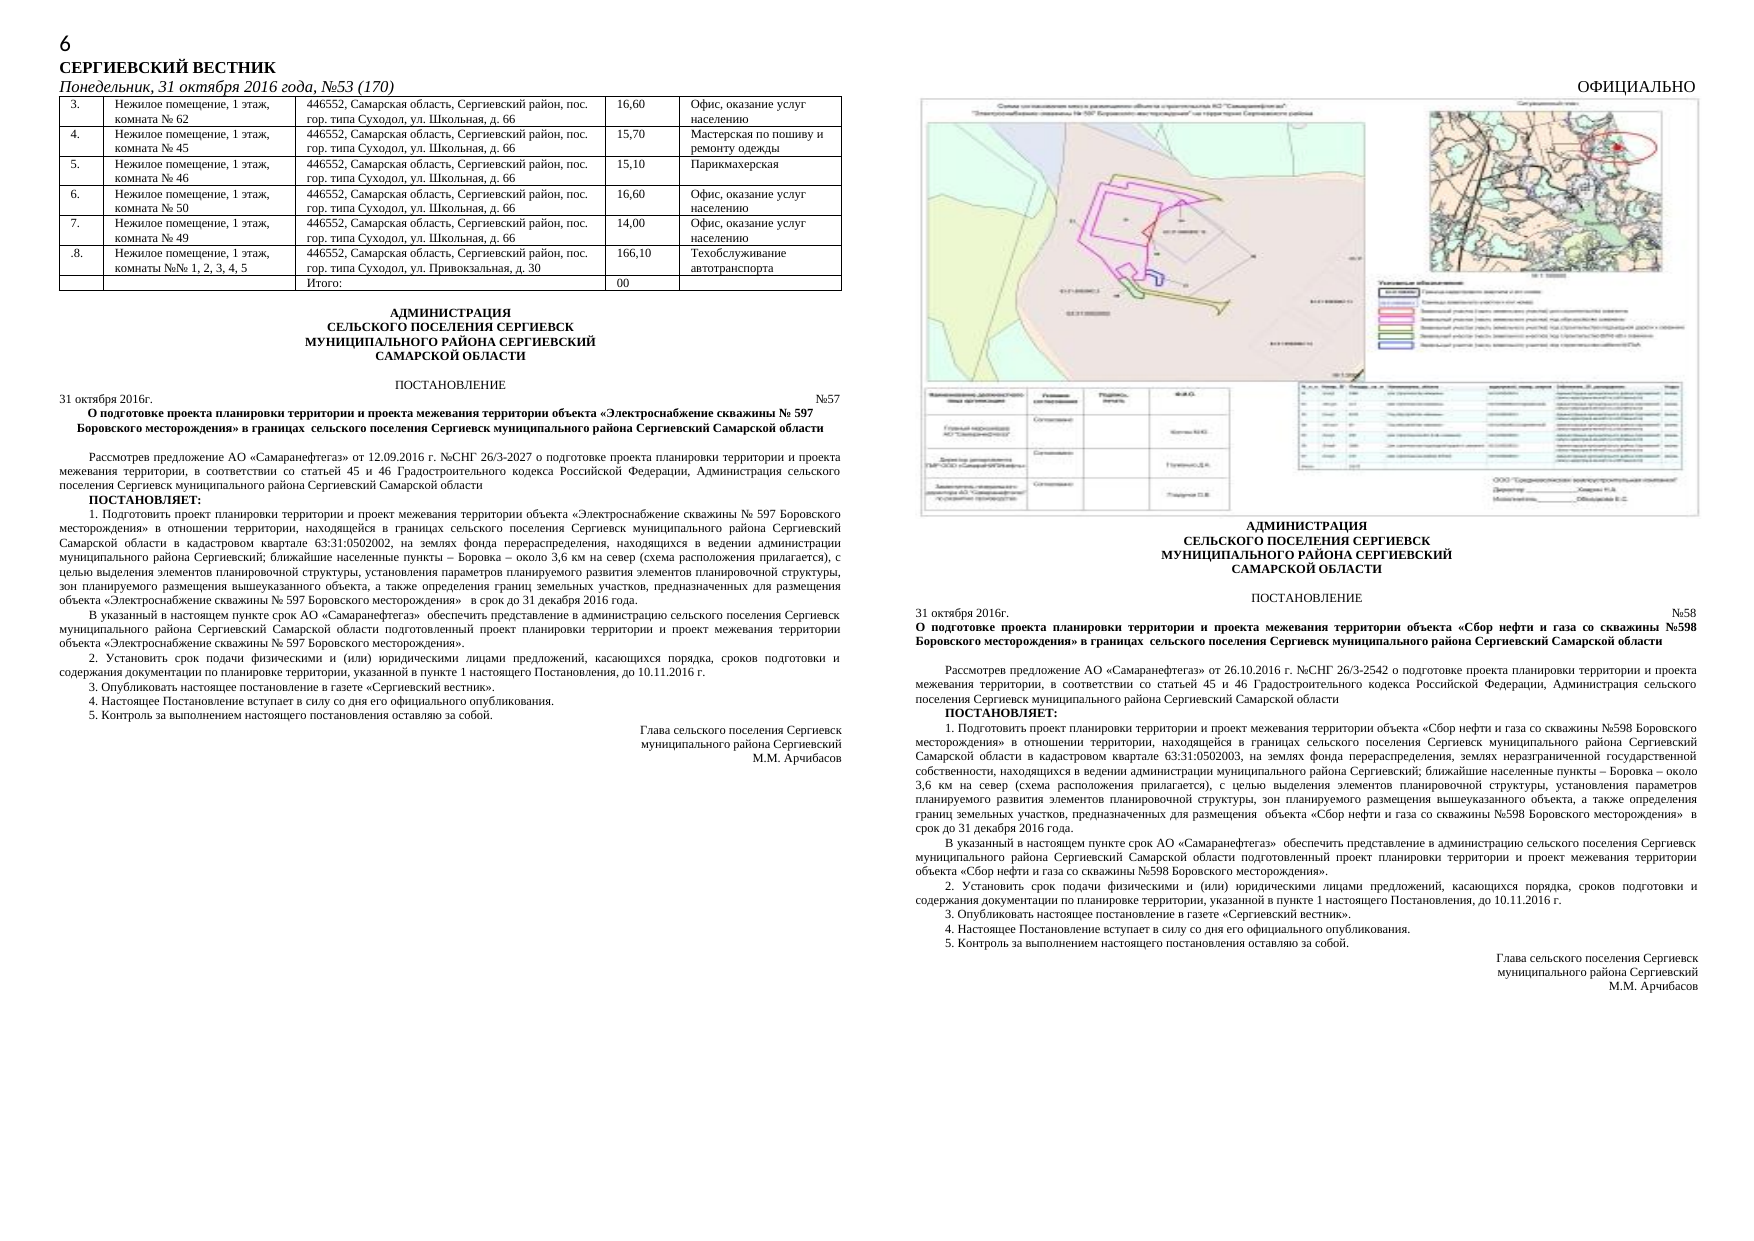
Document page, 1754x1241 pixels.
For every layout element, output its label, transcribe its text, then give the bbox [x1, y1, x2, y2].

table_cell Офис, оказание услуг населению [680, 97, 841, 126]
table_cell 7. [60, 216, 103, 245]
text О подготовке проекта планировки территории и проекта межевания территории объекта «Сбор нефти и газа со скважины №598 Боровского месторождения» в границах сельского поселения Сергиевск муниципального района Сергиевский Самарской области [915, 620, 1698, 648]
text Рассмотрев предложение АО «Самаранефтегаз» от 26.10.2016 г. №СНГ 26/3-2542 о подготовке проекта планировки территории и проекта межевания территории, в соответствии со статьей 45 и 46 Градостроительного кодекса Российской Федерации, Администрация сельского поселения Сергиевск муниципального района Сергиевский Самарской области [915, 663, 1698, 706]
text МУНИЦИПАЛЬНОГО РАЙОНА СЕРГИЕВСКИЙ [915, 548, 1698, 562]
table_cell 4. [60, 127, 103, 156]
text 1. Подготовить проект планировки территории и проект межевания территории объекта «Электроснабжение скважины № 597 Боровского месторождения» в отношении территории, находящейся в границах сельского поселения Сергиевск муниципального района Сергиевский Самарской области в кадастровом квартале 63:31:0502002, на землях фонда перераспределения, находящихся в ведении администрации муниципального района Сергиевский; ближайшие населенные пункты – Боровка – около 3,6 км на север (схема расположения прилагается), с целью выделения элементов планировочной структуры, установления параметров планируемого развития элементов планировочной структуры, зон планируемого размещения вышеуказанного объекта, а также определения границ земельных участков, предназначенных для размещения объекта «Электроснабжение скважины № 597 Боровского месторождения» в срок до 31 декабря 2016 года. [59, 507, 842, 607]
picture [915, 96, 1704, 519]
table_cell 5. [60, 157, 103, 185]
text В указанный в настоящем пункте срок АО «Самаранефтегаз» обеспечить представление в администрацию сельского поселения Сергиевск муниципального района Сергиевский Самарской области подготовленный проект планировки территории и проект межевания территории объекта «Электроснабжение скважины № 597 Боровского месторождения». [59, 607, 842, 651]
text АДМИНИСТРАЦИЯ [915, 519, 1698, 533]
table_cell Нежилое помещение, 1 этаж, комната № 46 [104, 157, 295, 185]
table_cell 16,60 [606, 97, 679, 126]
table_cell [104, 276, 295, 290]
table_cell Техобслуживание автотранспорта [680, 246, 841, 275]
table_cell Офис, оказание услуг населению [680, 216, 841, 245]
table_cell Нежилое помещение, 1 этаж, комната № 49 [104, 216, 295, 245]
table_cell 15,10 [606, 157, 679, 185]
table_cell [60, 276, 103, 290]
text 31 октября 2016г. №57 [59, 392, 842, 406]
table_cell Нежилое помещение, 1 этаж, комнаты №№ 1, 2, 3, 4, 5 [104, 246, 295, 275]
text 5. Контроль за выполнением настоящего постановления оставляю за собой. [915, 936, 1698, 950]
text ПОСТАНОВЛЕНИЕ [915, 591, 1698, 605]
table_cell 15,70 [606, 127, 679, 156]
text ПОСТАНОВЛЯЕТ: [915, 706, 1698, 720]
text О подготовке проекта планировки территории и проекта межевания территории объекта «Электроснабжение скважины № 597 Боровского месторождения» в границах сельского поселения Сергиевск муниципального района Сергиевский Самарской области [59, 406, 842, 435]
text Глава сельского поселения Сергиевск [915, 950, 1698, 965]
table_cell Нежилое помещение, 1 этаж, комната № 62 [104, 97, 295, 126]
text муниципального района Сергиевский [915, 965, 1698, 979]
table_cell 166,10 [606, 246, 679, 275]
table_cell Мастерская по пошиву и ремонту одежды [680, 127, 841, 156]
text 3. Опубликовать настоящее постановление в газете «Сергиевский вестник». [915, 907, 1698, 922]
text Глава сельского поселения Сергиевск [59, 722, 842, 737]
table_cell Итого: [296, 276, 605, 290]
table_cell 446552, Самарская область, Сергиевский район, пос. гор. типа Суходол, ул. Школьная, д. 66 [296, 216, 605, 245]
text 3. Опубликовать настоящее постановление в газете «Сергиевский вестник». [59, 679, 842, 694]
text 5. Контроль за выполнением настоящего постановления оставляю за собой. [59, 708, 842, 722]
text 31 октября 2016г. №58 [915, 605, 1698, 620]
text муниципального района Сергиевский [59, 737, 842, 751]
text СЕЛЬСКОГО ПОСЕЛЕНИЯ СЕРГИЕВСК [59, 320, 842, 334]
text МУНИЦИПАЛЬНОГО РАЙОНА СЕРГИЕВСКИЙ [59, 334, 842, 349]
table_cell 6. [60, 186, 103, 215]
text 2. Установить срок подачи физическими и (или) юридическими лицами предложений, касающихся порядка, сроков подготовки и содержания документации по планировке территории, указанной в пункте 1 настоящего Постановления, до 10.11.2016 г. [915, 878, 1698, 907]
table_cell 270,30 [606, 276, 679, 290]
text М.М. Арчибасов [915, 979, 1698, 993]
table_cell Офис, оказание услуг населению [680, 186, 841, 215]
text АДМИНИСТРАЦИЯ [59, 306, 842, 320]
table_cell 446552, Самарская область, Сергиевский район, пос. гор. типа Суходол, ул. Школьная, д. 66 [296, 97, 605, 126]
text М.М. Арчибасов [59, 751, 842, 766]
text 4. Настоящее Постановление вступает в силу со дня его официального опубликования. [59, 694, 842, 708]
text ПОСТАНОВЛЕНИЕ [59, 377, 842, 392]
table_cell [680, 276, 841, 290]
text 2. Установить срок подачи физическими и (или) юридическими лицами предложений, касающихся порядка, сроков подготовки и содержания документации по планировке территории, указанной в пункте 1 настоящего Постановления, до 10.11.2016 г. [59, 651, 842, 679]
text СЕЛЬСКОГО ПОСЕЛЕНИЯ СЕРГИЕВСК [915, 533, 1698, 548]
text САМАРСКОЙ ОБЛАСТИ [59, 349, 842, 363]
text 4. Настоящее Постановление вступает в силу со дня его официального опубликования. [915, 922, 1698, 936]
table_cell .8. [60, 246, 103, 275]
table_cell Нежилое помещение, 1 этаж, комната № 50 [104, 186, 295, 215]
table_cell Парикмахерская [680, 157, 841, 185]
text САМАРСКОЙ ОБЛАСТИ [915, 562, 1698, 577]
table_cell 446552, Самарская область, Сергиевский район, пос. гор. типа Суходол, ул. Привокзальная, д. 30 [296, 246, 605, 275]
table_cell Нежилое помещение, 1 этаж, комната № 45 [104, 127, 295, 156]
table_cell 446552, Самарская область, Сергиевский район, пос. гор. типа Суходол, ул. Школьная, д. 66 [296, 157, 605, 185]
text Рассмотрев предложение АО «Самаранефтегаз» от 12.09.2016 г. №СНГ 26/3-2027 о подготовке проекта планировки территории и проекта межевания территории, в соответствии со статьей 45 и 46 Градостроительного кодекса Российской Федерации, Администрация сельского поселения Сергиевск муниципального района Сергиевский Самарской области [59, 449, 842, 492]
table_cell 16,60 [606, 186, 679, 215]
text В указанный в настоящем пункте срок АО «Самаранефтегаз» обеспечить представление в администрацию сельского поселения Сергиевск муниципального района Сергиевский Самарской области подготовленный проект планировки территории и проект межевания территории объекта «Сбор нефти и газа со скважины №598 Боровского месторождения». [915, 835, 1698, 878]
text 1. Подготовить проект планировки территории и проект межевания территории объекта «Сбор нефти и газа со скважины №598 Боровского месторождения» в отношении территории, находящейся в границах сельского поселения Сергиевск муниципального района Сергиевский Самарской области в кадастровом квартале 63:31:0502003, на землях фонда перераспределения, землях неразграниченной государственной собственности, находящихся в ведении администрации муниципального района Сергиевский; ближайшие населенные пункты – Боровка – около 3,6 км на север (схема расположения прилагается), с целью выделения элементов планировочной структуры, установления параметров планируемого развития элементов планировочной структуры, зон планируемого размещения вышеуказанного объекта, а также определения границ земельных участков, предназначенных для размещения объекта «Сбор нефти и газа со скважины №598 Боровского месторождения» в срок до 31 декабря 2016 года. [915, 720, 1698, 835]
table_cell 446552, Самарская область, Сергиевский район, пос. гор. типа Суходол, ул. Школьная, д. 66 [296, 186, 605, 215]
table_cell 446552, Самарская область, Сергиевский район, пос. гор. типа Суходол, ул. Школьная, д. 66 [296, 127, 605, 156]
table_cell 14,00 [606, 216, 679, 245]
text ПОСТАНОВЛЯЕТ: [59, 492, 842, 507]
table_cell 3. [60, 97, 103, 126]
